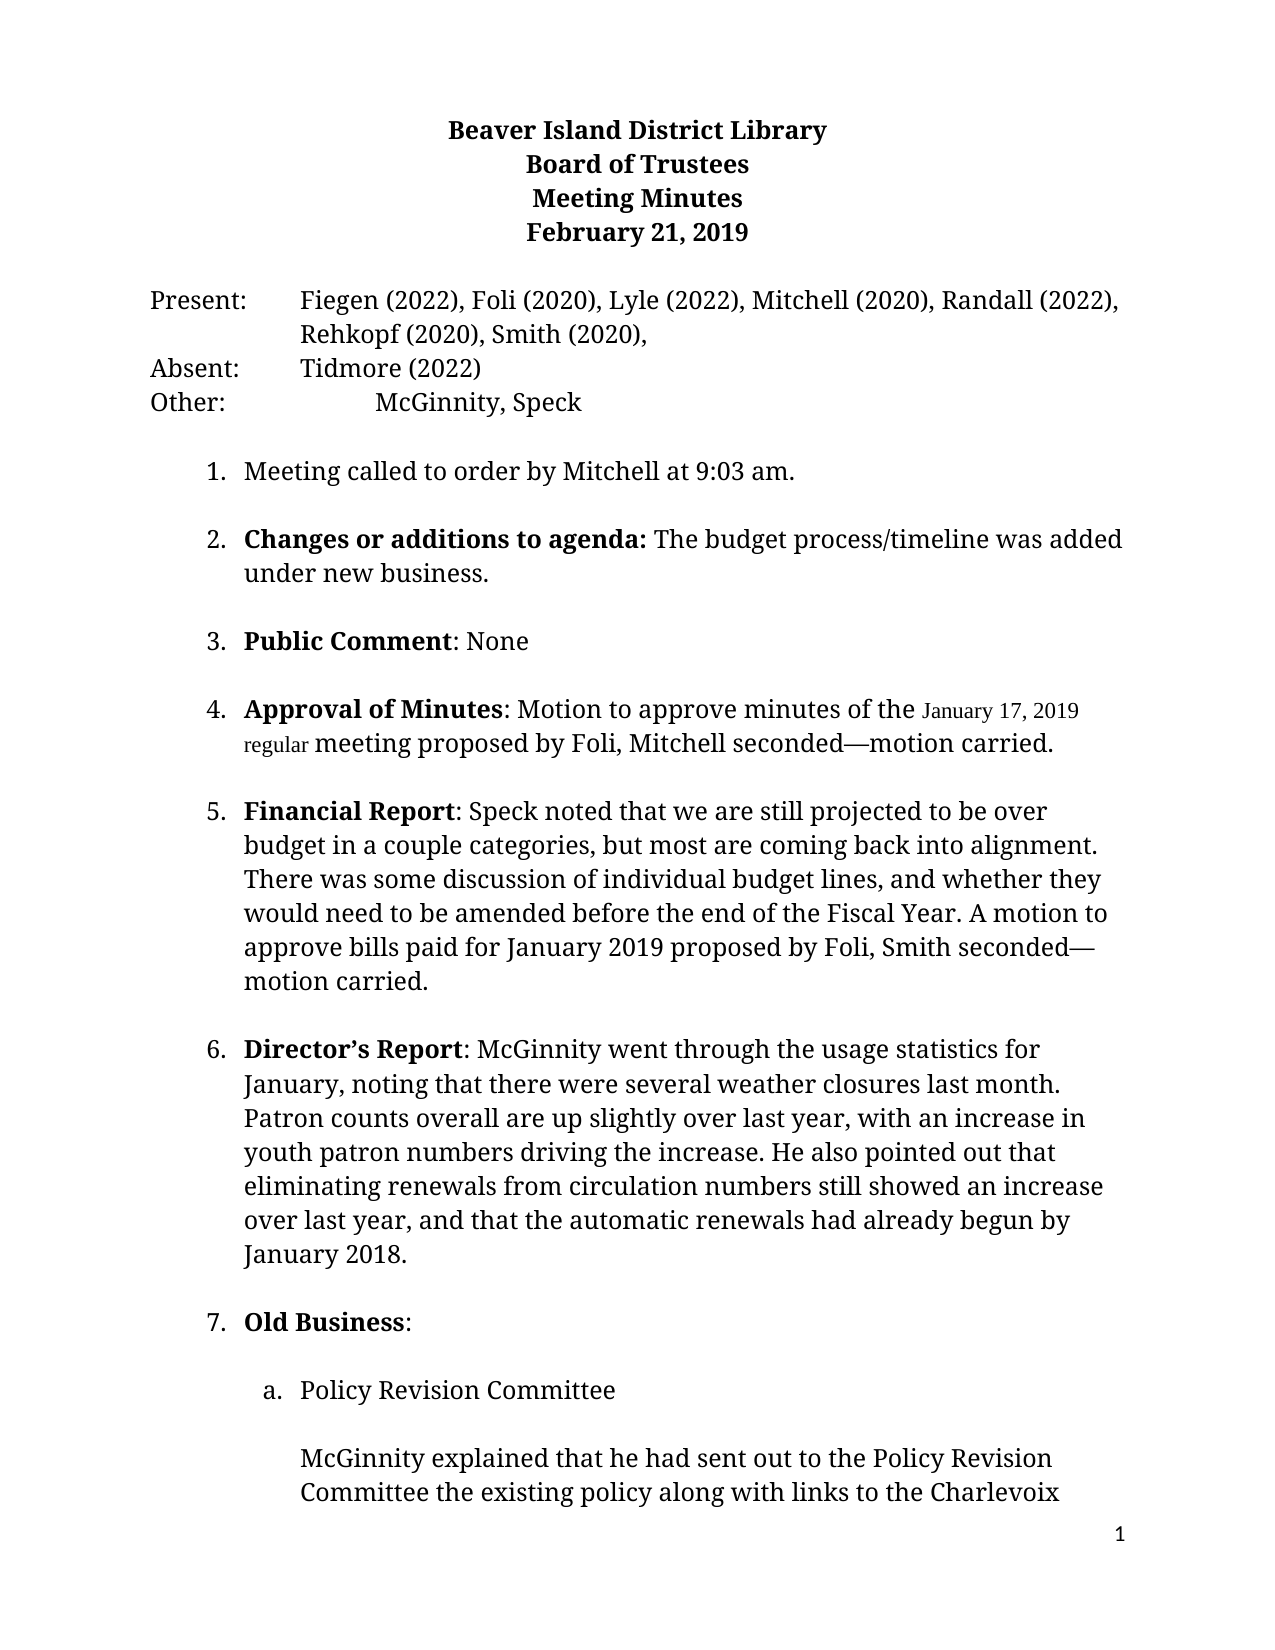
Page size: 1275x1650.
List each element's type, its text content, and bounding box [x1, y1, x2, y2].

list Director’s Report: McGinnity went through the usage statistics for January, noting that there were several weather closures last month. Patron counts overall are up slightly over last year, with an increase in youth patron numbers driving the increase. He also pointed out that eliminating renewals from circulation numbers still showed an increase over last year, and that the automatic renewals had already begun by January 2018. [206, 1032, 1125, 1271]
text Beaver Island District Library [150, 112, 1125, 147]
list Public Comment: None [206, 623, 1125, 657]
text Meeting Minutes [150, 181, 1125, 215]
list Financial Report: Speck noted that we are still projected to be over budget in a couple categories, but most are coming back into alignment. There was some discussion of individual budget lines, and whether they would need to be amended before the end of the Fiscal Year. A motion to approve bills paid for January 2019 proposed by Foli, Smith seconded—motion carried. [206, 794, 1125, 998]
text Present: Fiegen (2022), Foli (2020), Lyle (2022), Mitchell (2020), Randall (2022), Rehkopf (2020), Smith (2020), [150, 283, 1125, 351]
text Board of Trustees [150, 147, 1125, 181]
list Policy Revision Committee [262, 1373, 1125, 1407]
list Old Business: [206, 1305, 1125, 1339]
text Other: McGinnity, Speck [150, 385, 1125, 419]
list Changes or additions to agenda: The budget process/timeline was added under new business. [206, 521, 1125, 589]
text Absent: Tidmore (2022) [150, 351, 1125, 385]
list Meeting called to order by Mitchell at 9:03 am. [206, 453, 1125, 487]
list Approval of Minutes: Motion to approve minutes of the January 17, 2019 regular meeting proposed by Foli, Mitchell seconded—motion carried. [206, 692, 1125, 760]
text February 21, 2019 [150, 215, 1125, 249]
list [300, 1441, 1125, 1509]
